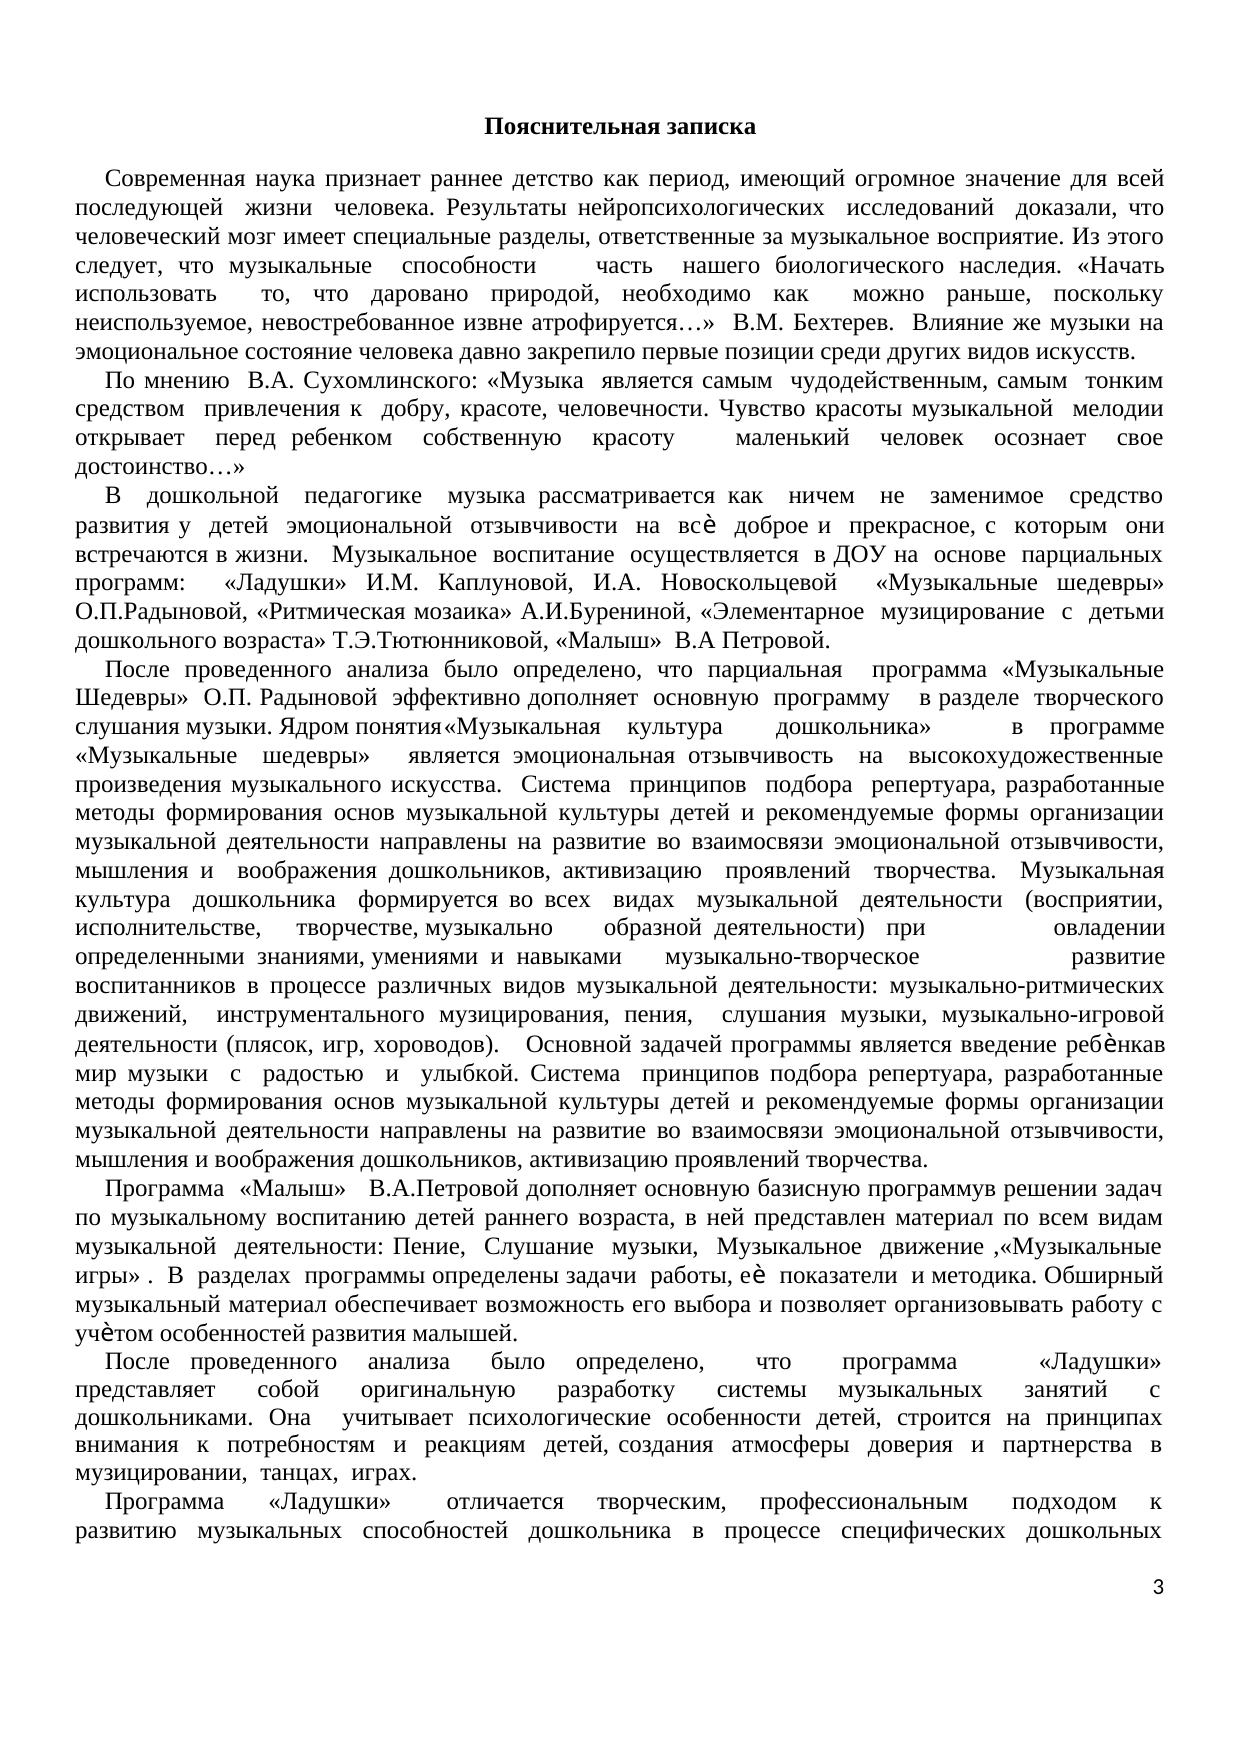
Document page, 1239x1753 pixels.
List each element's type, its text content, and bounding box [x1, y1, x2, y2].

text Пояснительная записка [75, 108, 1165, 141]
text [75, 1486, 1164, 1544]
text После проведенного анализа было определено, что программа «Ладушки» представляет собой оригинальную разработку системы музыкальных занятий с дошкольниками. Она учитывает психологические особенности детей, строится на принципах внимания к потребностям и реакциям детей, создания атмосферы доверия и партнерства в музицировании, танцах, играх. [75, 1348, 1164, 1486]
text По мнению В.А. Сухомлинского: «Музыка является самым чудодейственным, самым тонким средством привлечения к добру, красоте, человечности. Чувство красоты музыкальной мелодии открывает перед ребенком собственную красоту ‬ маленький человек осознает свое достоинство…» [75, 365, 1165, 480]
text После проведенного анализа было определено, что парциальная программа «Музыкальные Шедевры» О.П. Радыновой эффективно дополняет основную программу в разделе творческого слушания музыки. Ядром понятия «Музыкальная культура дошкольника» в программе «Музыкальные шедевры» является эмоциональная отзывчивость на высокохудожественные произведения музыкального искусства. Система принципов подбора репертуара, разработанные методы формирования основ музыкальной культуры детей и рекомендуемые формы организации музыкальной деятельности направлены на развитие во взаимосвязи эмоциональной отзывчивости, мышления и воображения дошкольников, активизацию проявлений творчества. Музыкальная культура дошкольника формируется во всех видах музыкальной деятельности (восприятии, исполнительстве, творчестве, музыкально ‬ образной деятельности) при овладении определенными знаниями, умениями и навыками музыкально-творческое развитие воспитанников в процессе различных видов музыкальной деятельности: музыкально-ритмических движений, инструментального музицирования, пения, слушания музыки, музыкально-игровой деятельности (плясок, игр, хороводов). Основной задачей программы является введение ребѐнкав мир музыки с радостью и улыбкой. Система принципов подбора репертуара, разработанные методы формирования основ музыкальной культуры детей и рекомендуемые формы организации музыкальной деятельности направлены на развитие во взаимосвязи эмоциональной отзывчивости, мышления и воображения дошкольников, активизацию проявлений творчества. [75, 654, 1165, 1173]
text В дошкольной педагогике музыка рассматривается как ничем не заменимое средство развития у детей эмоциональной отзывчивости на всѐ доброе и прекрасное, с которым они встречаются в жизни. Музыкальное воспитание осуществляется в ДОУ на основе парциальных программ: «Ладушки» И.М. Каплуновой, И.А. Новоскольцевой «Музыкальные шедевры» О.П.Радыновой, «Ритмическая мозаика» А.И.Бурениной, «Элементарное музицирование с детьми дошкольного возраста» Т.Э.Тютюнниковой, «Малыш» В.А Петровой. [75, 480, 1165, 654]
text Современная наука признает раннее детство как период, имеющий огромное значение для всей последующей жизни человека. Результаты нейропсихологических исследований доказали, что человеческий мозг имеет специальные разделы, ответственные за музыкальное восприятие. Из этого следует, что музыкальные способности ‬ часть нашего биологического наследия. «Начать использовать то, что даровано природой, необходимо как можно раньше, поскольку неиспользуемое, невостребованное извне атрофируется…» В.М. Бехтерев. Влияние же музыки на эмоциональное состояние человека давно закрепило первые позиции среди других видов искусств. [75, 163, 1165, 365]
text Программа «Малыш» В.А.Петровой дополняет основную базисную программув решении задач по музыкальному воспитанию детей раннего возраста, в ней представлен материал по всем видам музыкальной деятельности: Пение, Слушание музыки, Музыкальное движение ,«Музыкальные игры» . В разделах программы определены задачи работы, еѐ показатели и методика. Обширный музыкальный материал обеспечивает возможность его выбора и позволяет организовывать работу с учѐтом особенностей развития малышей. [75, 1173, 1164, 1348]
